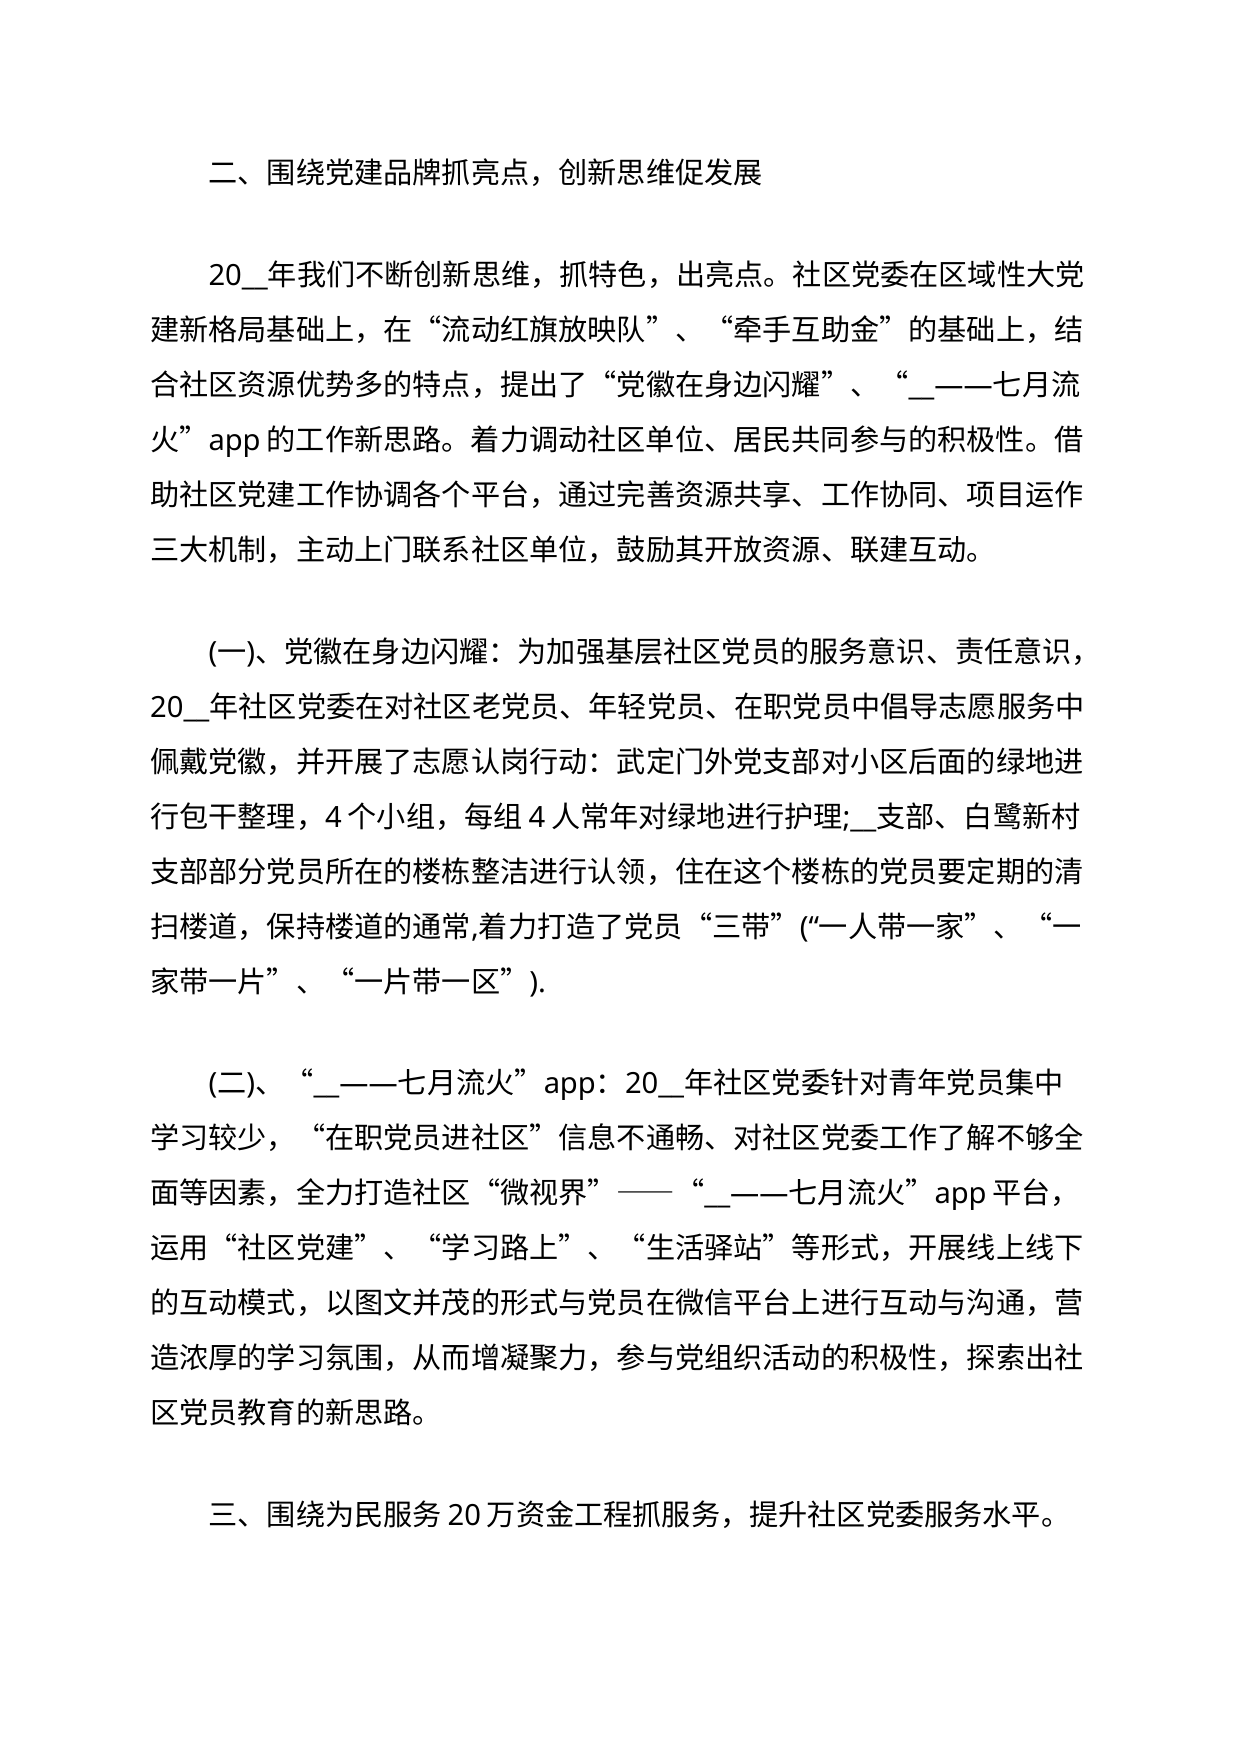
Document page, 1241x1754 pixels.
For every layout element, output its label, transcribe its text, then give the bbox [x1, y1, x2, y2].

text 三、围绕为民服务20万资金工程抓服务，提升社区党委服务水平。 [150, 1491, 1090, 1534]
text 20__年我们不断创新思维，抓特色，出亮点。社区党委在区域性大党建新格局基础上，在“流动红旗放映队”、“牵手互助金”的基础上，结合社区资源优势多的特点，提出了“党徽在身边闪耀”、“__——七月流火”app的工作新思路。着力调动社区单位、居民共同参与的积极性。借助社区党建工作协调各个平台，通过完善资源共享、工作协同、项目运作三大机制，主动上门联系社区单位，鼓励其开放资源、联建互动。 [150, 252, 1090, 569]
text (二)、“__——七月流火”app：20__年社区党委针对青年党员集中学习较少，“在职党员进社区”信息不通畅、对社区党委工作了解不够全面等因素，全力打造社区“微视界”——“__——七月流火”app平台，运用“社区党建”、“学习路上”、“生活驿站”等形式，开展线上线下的互动模式，以图文并茂的形式与党员在微信平台上进行互动与沟通，营造浓厚的学习氛围，从而增凝聚力，参与党组织活动的积极性，探索出社区党员教育的新思路。 [150, 1060, 1090, 1432]
text 二、围绕党建品牌抓亮点，创新思维促发展 [150, 150, 1090, 192]
text (一)、党徽在身边闪耀：为加强基层社区党员的服务意识、责任意识，20__年社区党委在对社区老党员、年轻党员、在职党员中倡导志愿服务中佩戴党徽，并开展了志愿认岗行动：武定门外党支部对小区后面的绿地进行包干整理，4个小组，每组4人常年对绿地进行护理;__支部、白鹭新村支部部分党员所在的楼栋整洁进行认领，住在这个楼栋的党员要定期的清扫楼道，保持楼道的通常,着力打造了党员“三带”(“一人带一家”、“一家带一片”、“一片带一区”). [150, 628, 1090, 1001]
